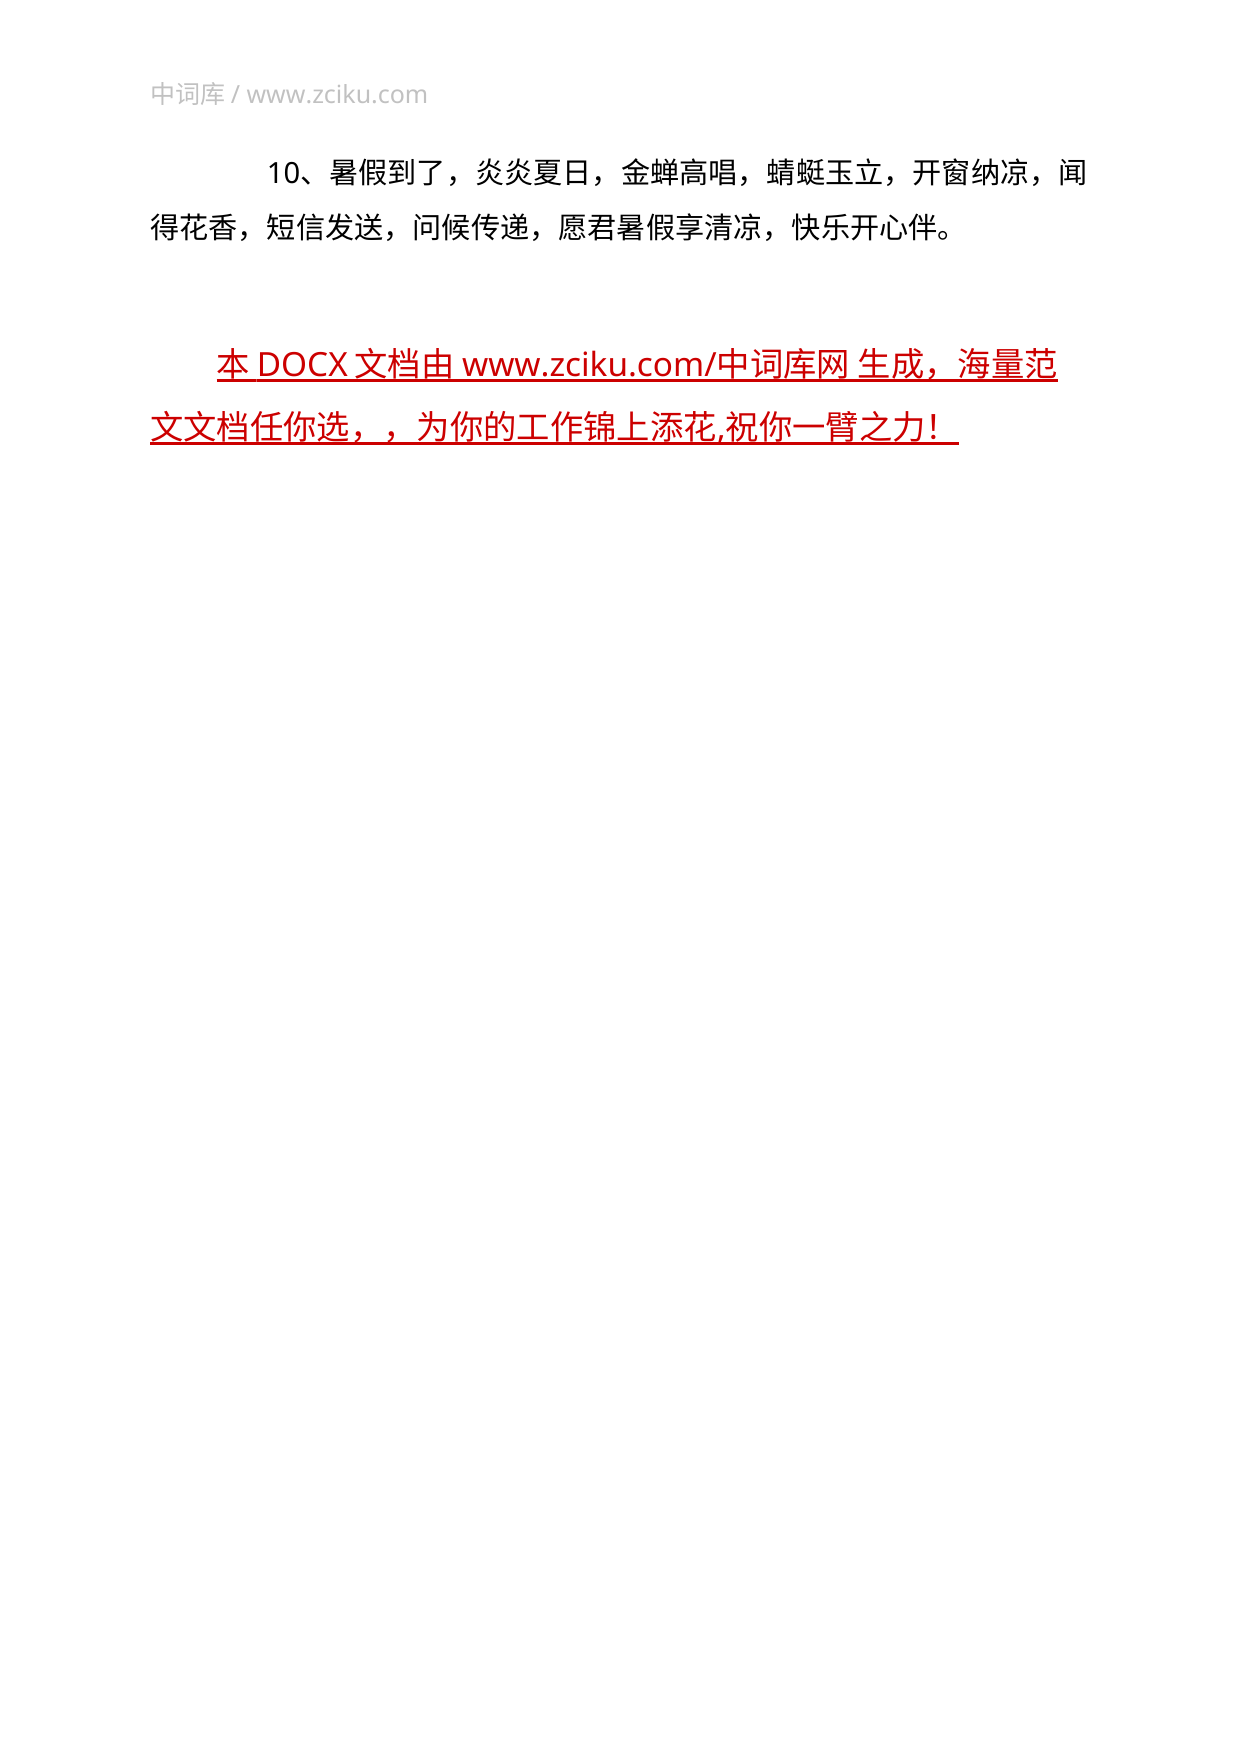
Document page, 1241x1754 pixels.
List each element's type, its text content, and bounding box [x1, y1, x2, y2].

text 本DOCX文档由 www.zciku.com/中词库网 生成，海量范文文档任你选，，为你的工作锦上添花,祝你一臂之力！ [150, 338, 1090, 449]
text 10、暑假到了，炎炎夏日，金蝉高唱，蜻蜓玉立，开窗纳凉，闻得花香，短信发送，问候传递，愿君暑假享清凉，快乐开心伴。 [150, 150, 1090, 247]
